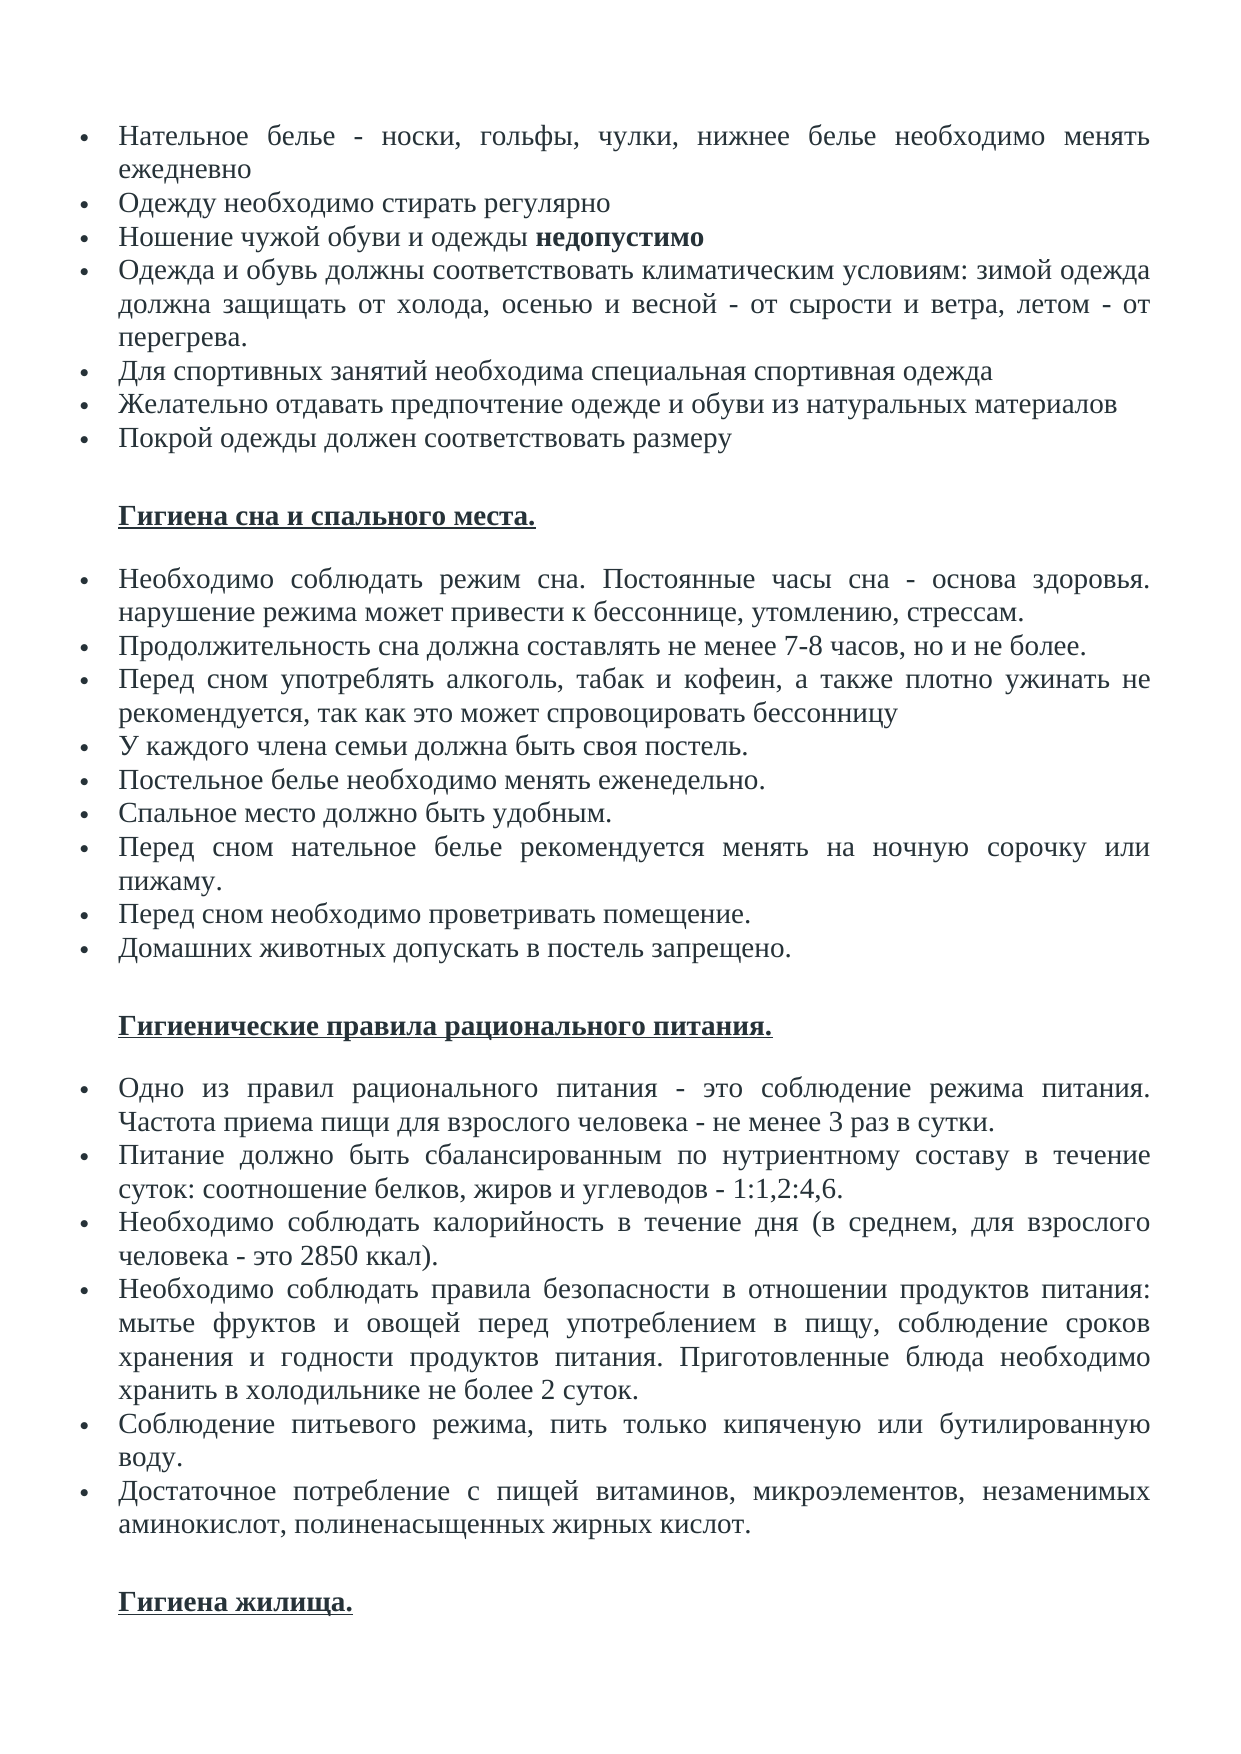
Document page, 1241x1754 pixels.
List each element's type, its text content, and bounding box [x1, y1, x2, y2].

list Ношение чужой обуви и одежды недопустимо [81, 219, 1152, 252]
list Достаточное потребление с пищей витаминов, микроэлементов, незаменимых аминокислот, полиненасыщенных жирных кислот. [81, 1473, 1152, 1540]
list Одежда и обувь должны соответствовать климатическим условиям: зимой одежда должна защищать от холода, осенью и весной - от сырости и ветра, летом - от перегрева. [81, 252, 1152, 353]
list Необходимо соблюдать режим сна. Постоянные часы сна - основа здоровья. нарушение режима может привести к бессоннице, утомлению, стрессам. [81, 561, 1152, 628]
list Соблюдение питьевого режима, пить только кипяченую или бутилированную воду. [81, 1406, 1152, 1473]
list Постельное белье необходимо менять еженедельно. [81, 762, 1152, 796]
list Питание должно быть сбалансированным по нутриентному составу в течение суток: соотношение белков, жиров и углеводов - 1:1,2:4,6. [81, 1137, 1152, 1204]
list Покрой одежды должен соответствовать размеру [81, 420, 1152, 453]
text Гигиена сна и спального места. [118, 483, 1152, 532]
list Необходимо соблюдать калорийность в течение дня (в среднем, для взрослого человека - это 2850 ккал). [81, 1204, 1152, 1272]
list Для спортивных занятий необходима специальная спортивная одежда [81, 353, 1152, 386]
list У каждого члена семьи должна быть своя постель. [81, 728, 1152, 762]
list Перед сном необходимо проветривать помещение. [81, 896, 1152, 930]
list Перед сном употреблять алкоголь, табак и кофеин, а также плотно ужинать не рекомендуется, так как это может спровоцировать бессонницу [81, 661, 1152, 728]
list Перед сном нательное белье рекомендуется менять на ночную сорочку или пижаму. [81, 829, 1152, 896]
list Одно из правил рационального питания - это соблюдение режима питания. Частота приема пищи для взрослого человека - не менее 3 раз в сутки. [81, 1070, 1152, 1137]
list Спальное место должно быть удобным. [81, 796, 1152, 829]
text Гигиенические правила рационального питания. [118, 992, 1152, 1041]
list Нательное белье - носки, гольфы, чулки, нижнее белье необходимо менять ежедневно [81, 118, 1152, 185]
list Домашних животных допускать в постель запрещено. [81, 930, 1152, 963]
list Продолжительность сна должна составлять не менее 7-8 часов, но и не более. [81, 628, 1152, 661]
list Желательно отдавать предпочтение одежде и обуви из натуральных материалов [81, 386, 1152, 420]
list Одежду необходимо стирать регулярно [81, 185, 1152, 219]
text Гигиена жилища. [118, 1569, 1152, 1618]
list Необходимо соблюдать правила безопасности в отношении продуктов питания: мытье фруктов и овощей перед употреблением в пищу, соблюдение сроков хранения и годности продуктов питания. Приготовленные блюда необходимо хранить в холодильнике не более 2 суток. [81, 1272, 1152, 1406]
